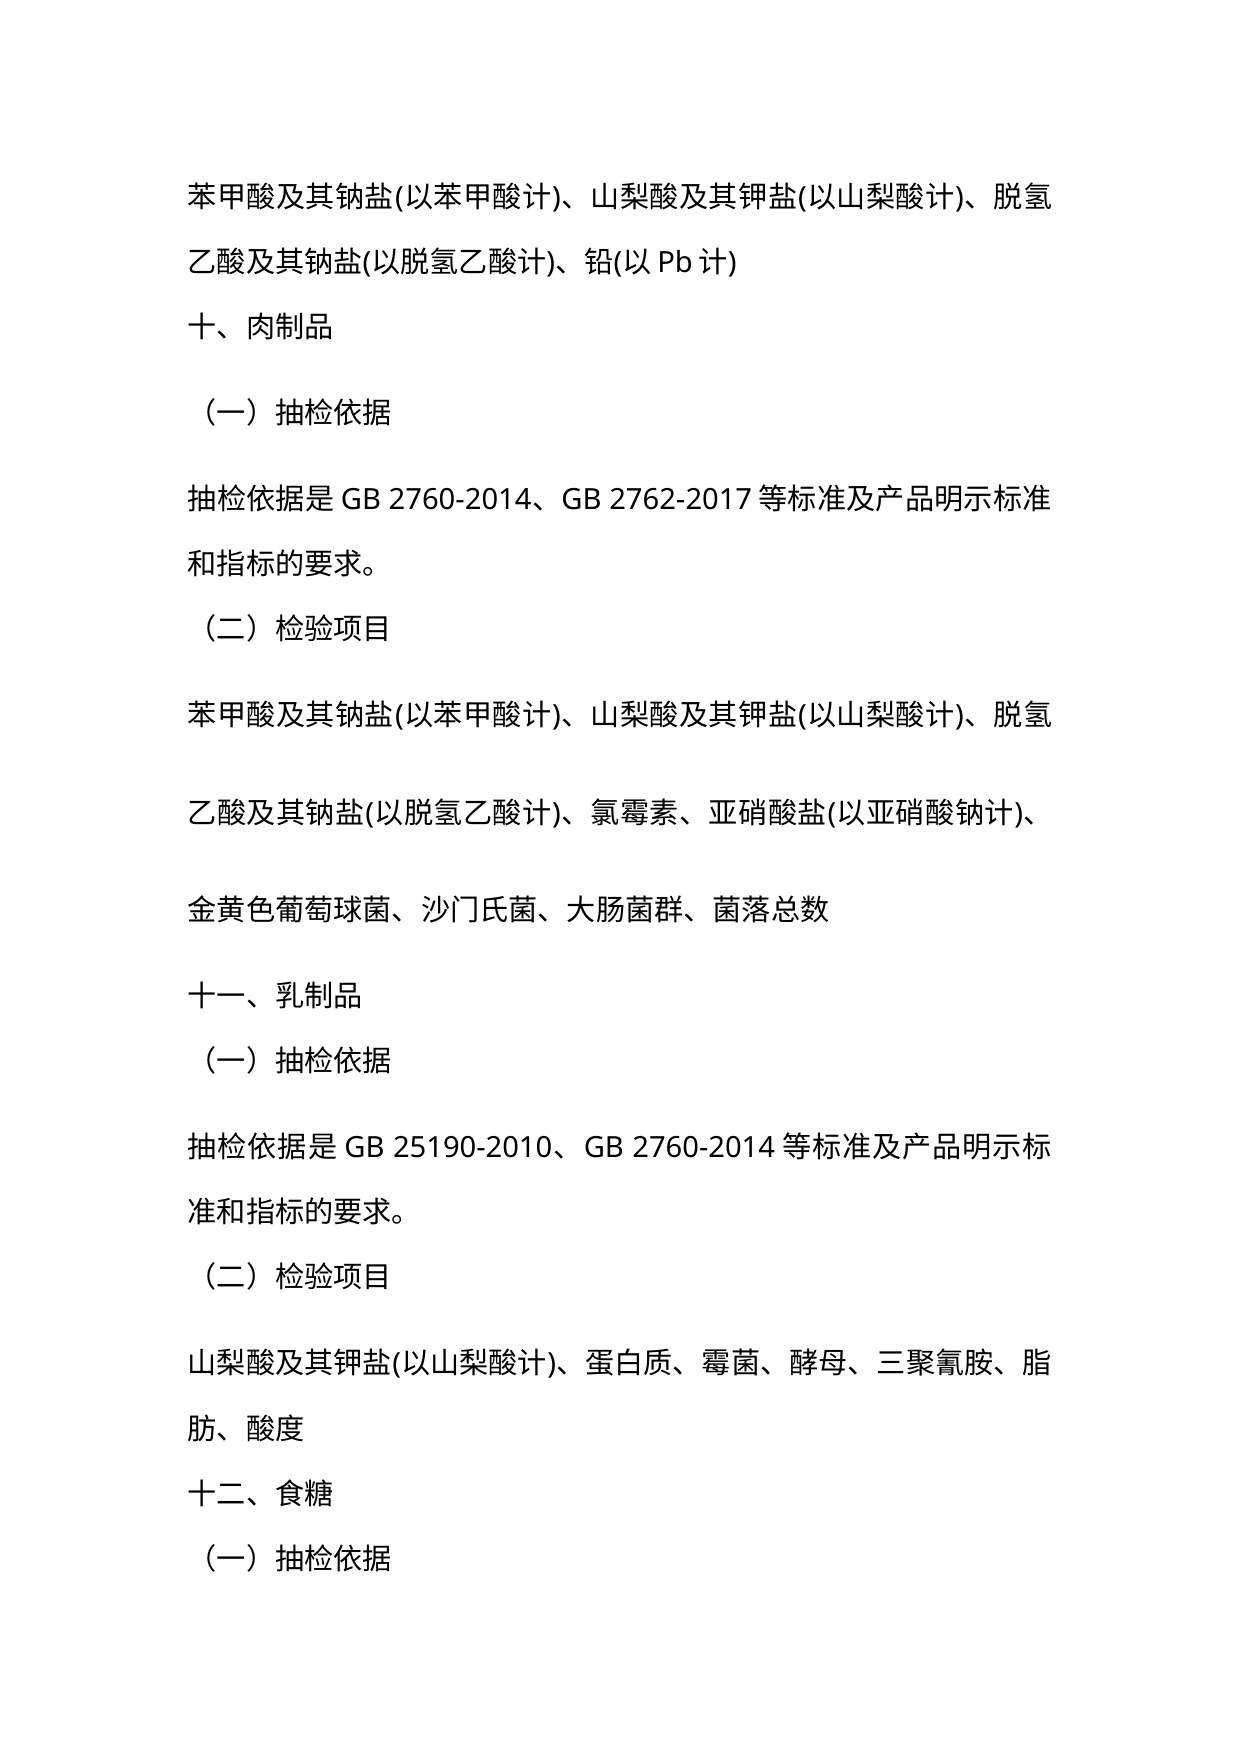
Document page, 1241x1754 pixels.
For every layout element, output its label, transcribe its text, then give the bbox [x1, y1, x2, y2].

text （一）抽检依据 [187, 1524, 1053, 1589]
text （一）抽检依据 [187, 378, 1053, 443]
text 十二、食糖 [187, 1459, 1053, 1524]
text 苯甲酸及其钠盐(以苯甲酸计)、山梨酸及其钾盐(以山梨酸计)、脱氢乙酸及其钠盐(以脱氢乙酸计)、铅(以Pb计) [187, 162, 1053, 292]
text 山梨酸及其钾盐(以山梨酸计)、蛋白质、霉菌、酵母、三聚氰胺、脂肪、酸度 [187, 1329, 1053, 1459]
text （二）检验项目 [187, 1243, 1053, 1308]
text （一）抽检依据 [187, 1027, 1053, 1092]
text 十一、乳制品 [187, 962, 1053, 1027]
text （二）检验项目 [187, 594, 1053, 659]
text 抽检依据是GB 2760-2014、GB 2762-2017等标准及产品明示标准和指标的要求。 [187, 464, 1053, 594]
text 苯甲酸及其钠盐(以苯甲酸计)、山梨酸及其钾盐(以山梨酸计)、脱氢乙酸及其钠盐(以脱氢乙酸计)、氯霉素、亚硝酸盐(以亚硝酸钠计)、金黄色葡萄球菌、沙门氏菌、大肠菌群、菌落总数 [187, 680, 1053, 940]
text 十、肉制品 [187, 292, 1053, 357]
text 抽检依据是GB 25190-2010、GB 2760-2014等标准及产品明示标准和指标的要求。 [187, 1113, 1053, 1243]
